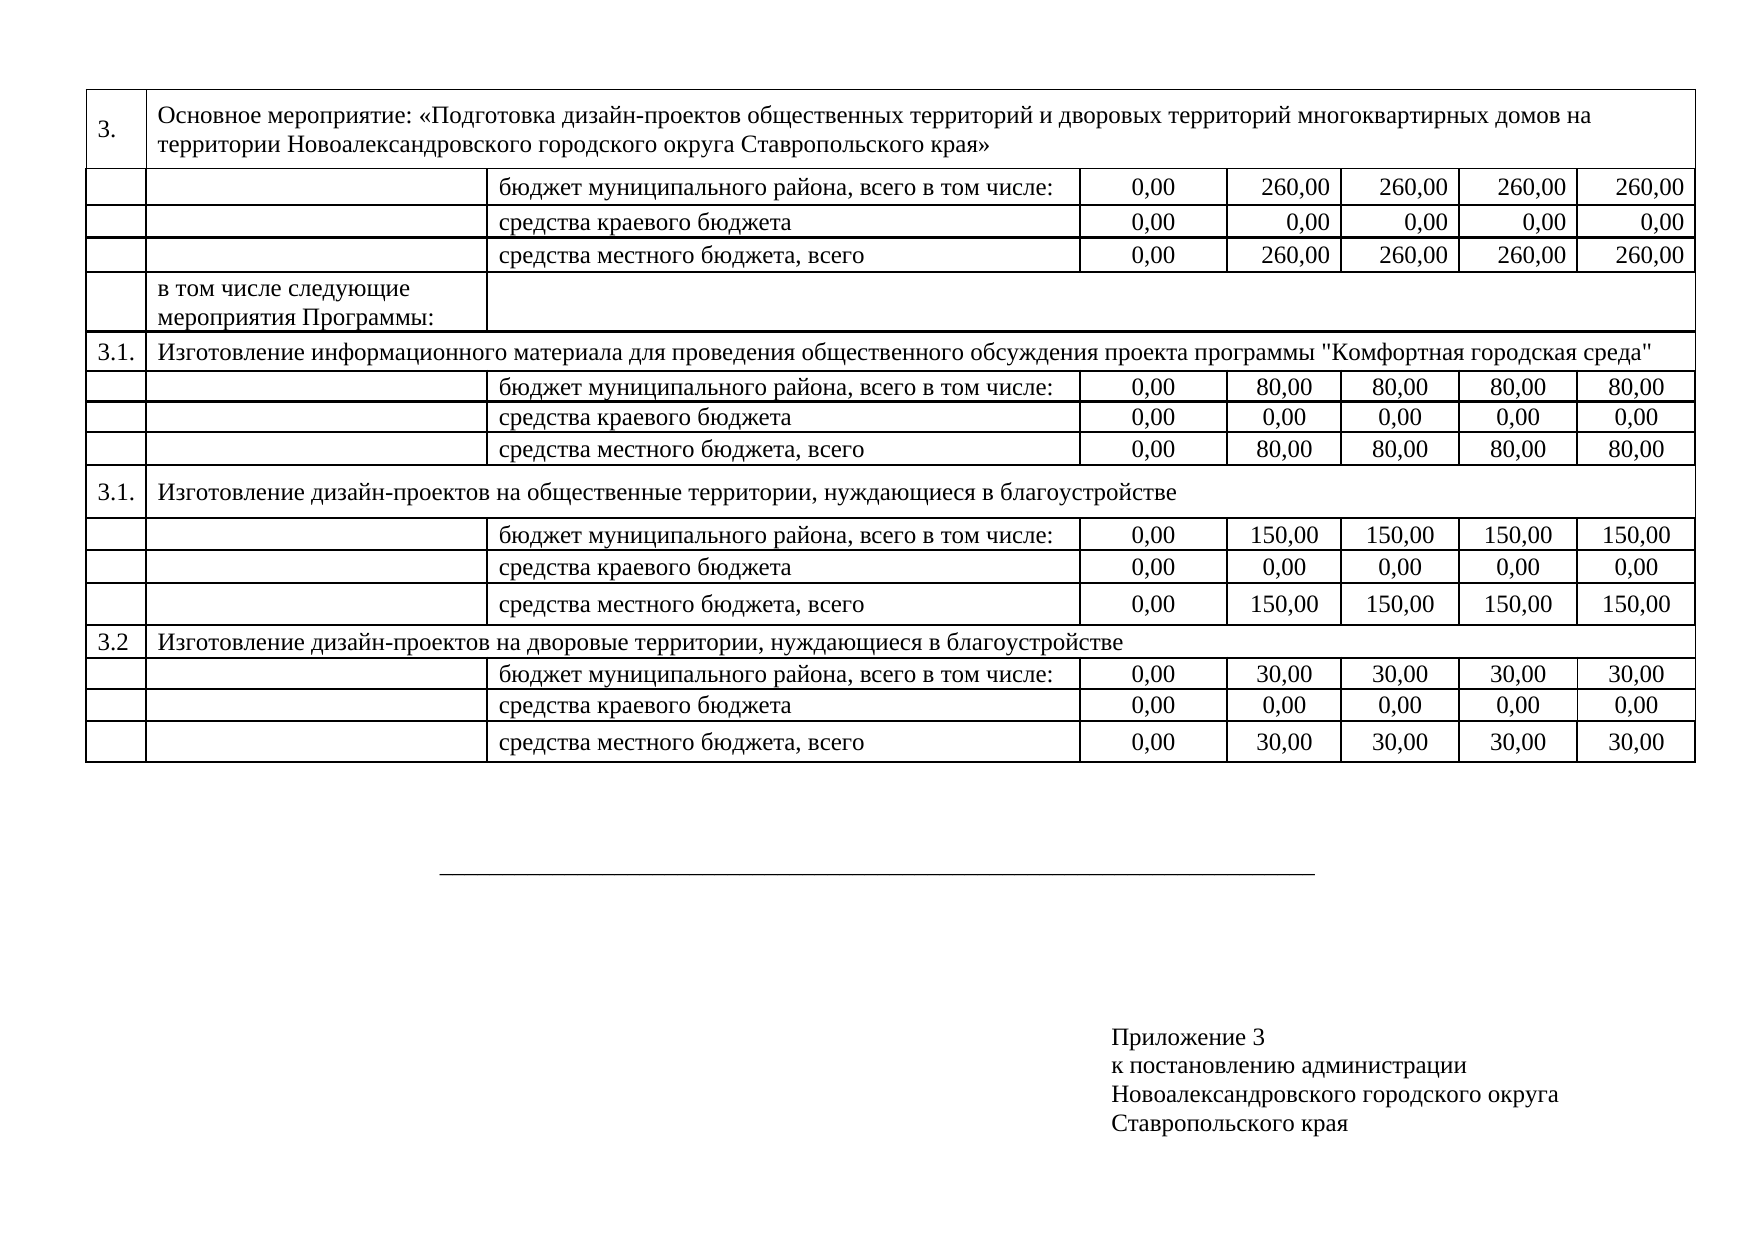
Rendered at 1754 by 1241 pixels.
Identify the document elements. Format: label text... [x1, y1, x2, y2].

table_cell 0,00 [1081, 551, 1226, 582]
table_cell средства краевого бюджета [488, 206, 1079, 236]
table_cell [147, 519, 486, 549]
table_cell [87, 519, 145, 549]
table_cell 3. [87, 90, 146, 168]
table_cell 260,00 [1228, 239, 1340, 271]
table_cell 0,00 [1081, 690, 1226, 720]
table_cell [147, 584, 486, 624]
table_cell [147, 403, 486, 431]
table_cell Изготовление дизайн-проектов на дворовые территории, нуждающиеся в благоустройстве [147, 626, 1695, 657]
table_cell 0,00 [1081, 403, 1226, 431]
table_cell [87, 584, 145, 624]
table_cell [87, 273, 145, 330]
table_cell [87, 239, 145, 271]
table_cell бюджет муниципального района, всего в том числе: [488, 372, 1079, 400]
table_cell 260,00 [1342, 169, 1458, 204]
table_cell 0,00 [1342, 690, 1458, 720]
table_cell 150,00 [1578, 519, 1694, 549]
table_cell 150,00 [1460, 584, 1576, 624]
table_cell 30,00 [1342, 659, 1458, 687]
table_cell [147, 722, 486, 761]
table_cell 30,00 [1460, 659, 1577, 687]
table_cell в том числе следующие мероприятия Программы: [147, 273, 486, 330]
table_cell 3.2 [87, 626, 145, 657]
table_cell средства краевого бюджета [488, 403, 1079, 431]
table_cell 260,00 [1342, 239, 1458, 271]
table_cell [147, 433, 486, 464]
table_cell 150,00 [1228, 519, 1340, 549]
table_cell [87, 403, 145, 431]
table_cell 150,00 [1342, 584, 1458, 624]
table_cell [147, 690, 486, 720]
table_cell Изготовление дизайн-проектов на общественные территории, нуждающиеся в благоустройстве [147, 466, 1695, 517]
table_cell 0,00 [1081, 206, 1226, 236]
table_cell 150,00 [1578, 584, 1694, 624]
table_cell [87, 551, 145, 582]
table_cell 260,00 [1460, 169, 1576, 204]
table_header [74, 993, 1642, 1137]
table_cell [87, 659, 145, 687]
table_cell 0,00 [1342, 551, 1458, 582]
table_cell 0,00 [1081, 239, 1226, 271]
table_cell средства местного бюджета, всего [488, 584, 1079, 624]
table_cell 150,00 [1228, 584, 1340, 624]
table_cell 30,00 [1228, 659, 1340, 687]
table_cell 3.1. [87, 466, 145, 517]
table_cell 80,00 [1460, 433, 1576, 464]
table_cell 0,00 [1578, 690, 1695, 720]
table_cell Основное мероприятие: «Подготовка дизайн-проектов общественных территорий и дворовых территорий многоквартирных домов на территории Новоалександровского городского округа Ставропольского края» [147, 90, 1695, 168]
table_cell 0,00 [1578, 403, 1694, 431]
table_cell 30,00 [1460, 722, 1576, 761]
table_cell средства местного бюджета, всего [488, 722, 1079, 761]
table_cell 150,00 [1460, 519, 1576, 549]
text ______________________________________________________________________ [74, 849, 1680, 878]
table_cell Изготовление информационного материала для проведения общественного обсуждения проекта программы "Комфортная городская среда" [147, 333, 1695, 369]
table_cell средства местного бюджета, всего [488, 239, 1079, 271]
table_cell 30,00 [1228, 722, 1340, 761]
table_cell средства краевого бюджета [488, 551, 1079, 582]
table_cell бюджет муниципального района, всего в том числе: [488, 519, 1079, 549]
table_cell 0,00 [1342, 206, 1458, 236]
table_cell 0,00 [1081, 584, 1226, 624]
table_cell [488, 273, 1695, 330]
table_cell [87, 722, 145, 761]
table_cell 0,00 [1578, 551, 1694, 582]
table_cell 0,00 [1081, 372, 1226, 400]
table_cell [147, 206, 486, 236]
table_cell 0,00 [1342, 403, 1458, 431]
table_cell [87, 690, 145, 720]
table_cell 0,00 [1081, 169, 1226, 204]
table_cell 0,00 [1081, 659, 1226, 687]
table_cell 0,00 [1228, 206, 1340, 236]
table_cell 260,00 [1578, 169, 1694, 204]
table_cell [147, 169, 486, 204]
table_cell бюджет муниципального района, всего в том числе: [488, 169, 1079, 204]
table_cell 80,00 [1228, 372, 1340, 400]
table_cell 80,00 [1342, 372, 1458, 400]
table_cell 0,00 [1081, 722, 1226, 761]
table_cell 0,00 [1228, 690, 1340, 720]
table_cell 80,00 [1228, 433, 1340, 464]
table_cell 260,00 [1228, 169, 1340, 204]
table_cell 30,00 [1578, 722, 1694, 761]
table_cell 260,00 [1460, 239, 1576, 271]
table_cell 0,00 [1460, 403, 1576, 431]
table_cell 0,00 [1460, 206, 1576, 236]
table_cell 30,00 [1578, 659, 1695, 687]
table_cell 0,00 [1460, 690, 1577, 720]
table_cell [147, 659, 486, 687]
table_cell 0,00 [1228, 551, 1340, 582]
table_cell 0,00 [1578, 206, 1694, 236]
table_cell 80,00 [1578, 372, 1694, 400]
table_cell бюджет муниципального района, всего в том числе: [488, 659, 1079, 687]
table_cell 3.1. [87, 333, 145, 369]
table_cell 260,00 [1578, 239, 1694, 271]
table_cell [87, 372, 145, 400]
table_cell средства местного бюджета, всего [488, 433, 1079, 464]
table_cell 0,00 [1081, 433, 1226, 464]
table_cell 80,00 [1578, 433, 1694, 464]
table_cell [147, 372, 486, 400]
table_cell 80,00 [1342, 433, 1458, 464]
table_cell 150,00 [1342, 519, 1458, 549]
table_cell [87, 433, 145, 464]
table_cell [87, 206, 145, 236]
table_cell [147, 551, 486, 582]
table_cell средства краевого бюджета [488, 690, 1079, 720]
table_cell [147, 239, 486, 271]
table_cell 0,00 [1081, 519, 1226, 549]
table_cell 0,00 [1460, 551, 1576, 582]
table_cell [87, 169, 145, 204]
table_cell 0,00 [1228, 403, 1340, 431]
table_cell 30,00 [1342, 722, 1458, 761]
table_cell 80,00 [1460, 372, 1576, 400]
